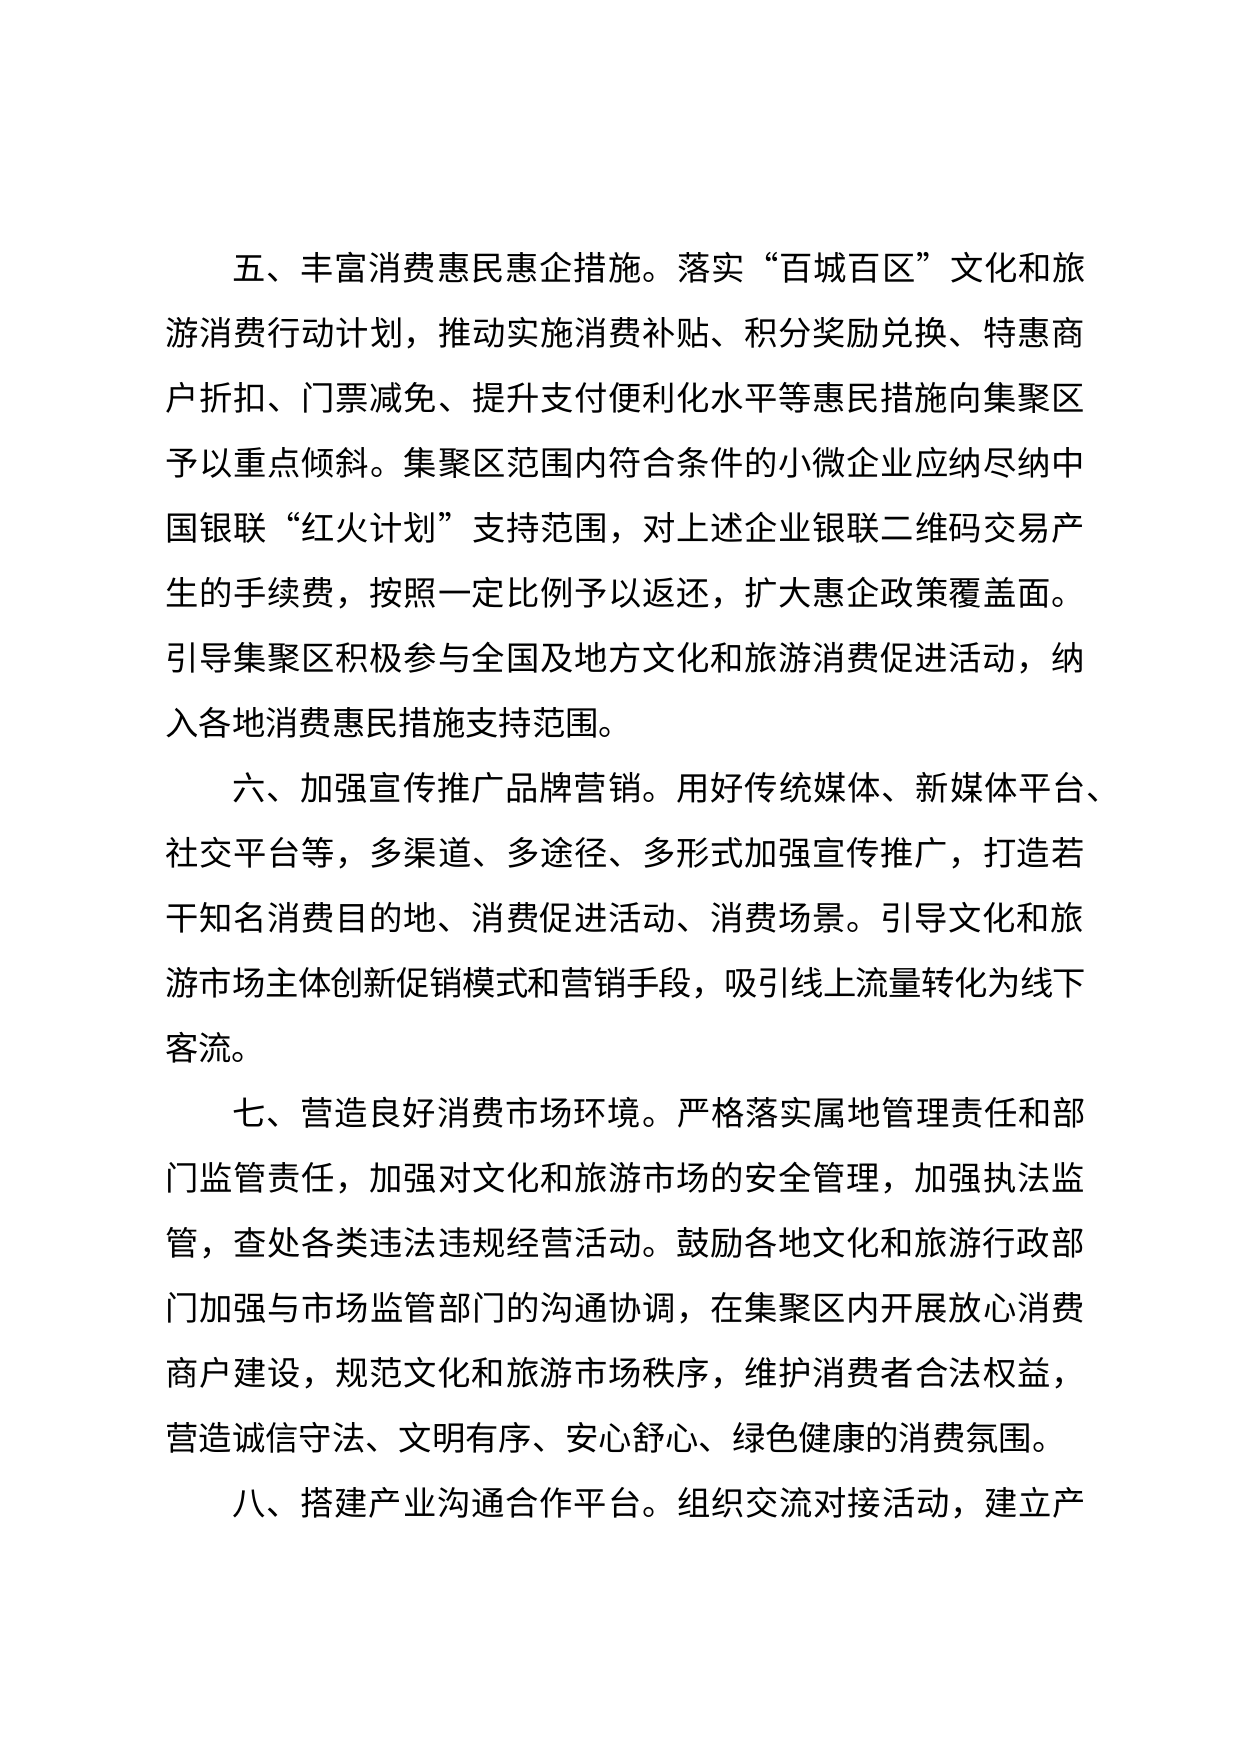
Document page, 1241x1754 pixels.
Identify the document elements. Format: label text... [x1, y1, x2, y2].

text 七、营造良好消费市场环境。严格落实属地管理责任和部门监管责任，加强对文化和旅游市场的安全管理，加强执法监管，查处各类违法违规经营活动。鼓励各地文化和旅游行政部门加强与市场监管部门的沟通协调，在集聚区内开展放心消费商户建设，规范文化和旅游市场秩序，维护消费者合法权益，营造诚信守法、文明有序、安心舒心、绿色健康的消费氛围。 [165, 1078, 1087, 1468]
text 五、丰富消费惠民惠企措施。落实“百城百区”文化和旅游消费行动计划，推动实施消费补贴、积分奖励兑换、特惠商户折扣、门票减免、提升支付便利化水平等惠民措施向集聚区予以重点倾斜。集聚区范围内符合条件的小微企业应纳尽纳中国银联“红火计划”支持范围，对上述企业银联二维码交易产生的手续费，按照一定比例予以返还，扩大惠企政策覆盖面。引导集聚区积极参与全国及地方文化和旅游消费促进活动，纳入各地消费惠民措施支持范围。 [165, 233, 1087, 753]
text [165, 1468, 1087, 1533]
text 六、加强宣传推广品牌营销。用好传统媒体、新媒体平台、社交平台等，多渠道、多途径、多形式加强宣传推广，打造若干知名消费目的地、消费促进活动、消费场景。引导文化和旅游市场主体创新促销模式和营销手段，吸引线上流量转化为线下客流。 [165, 753, 1087, 1078]
